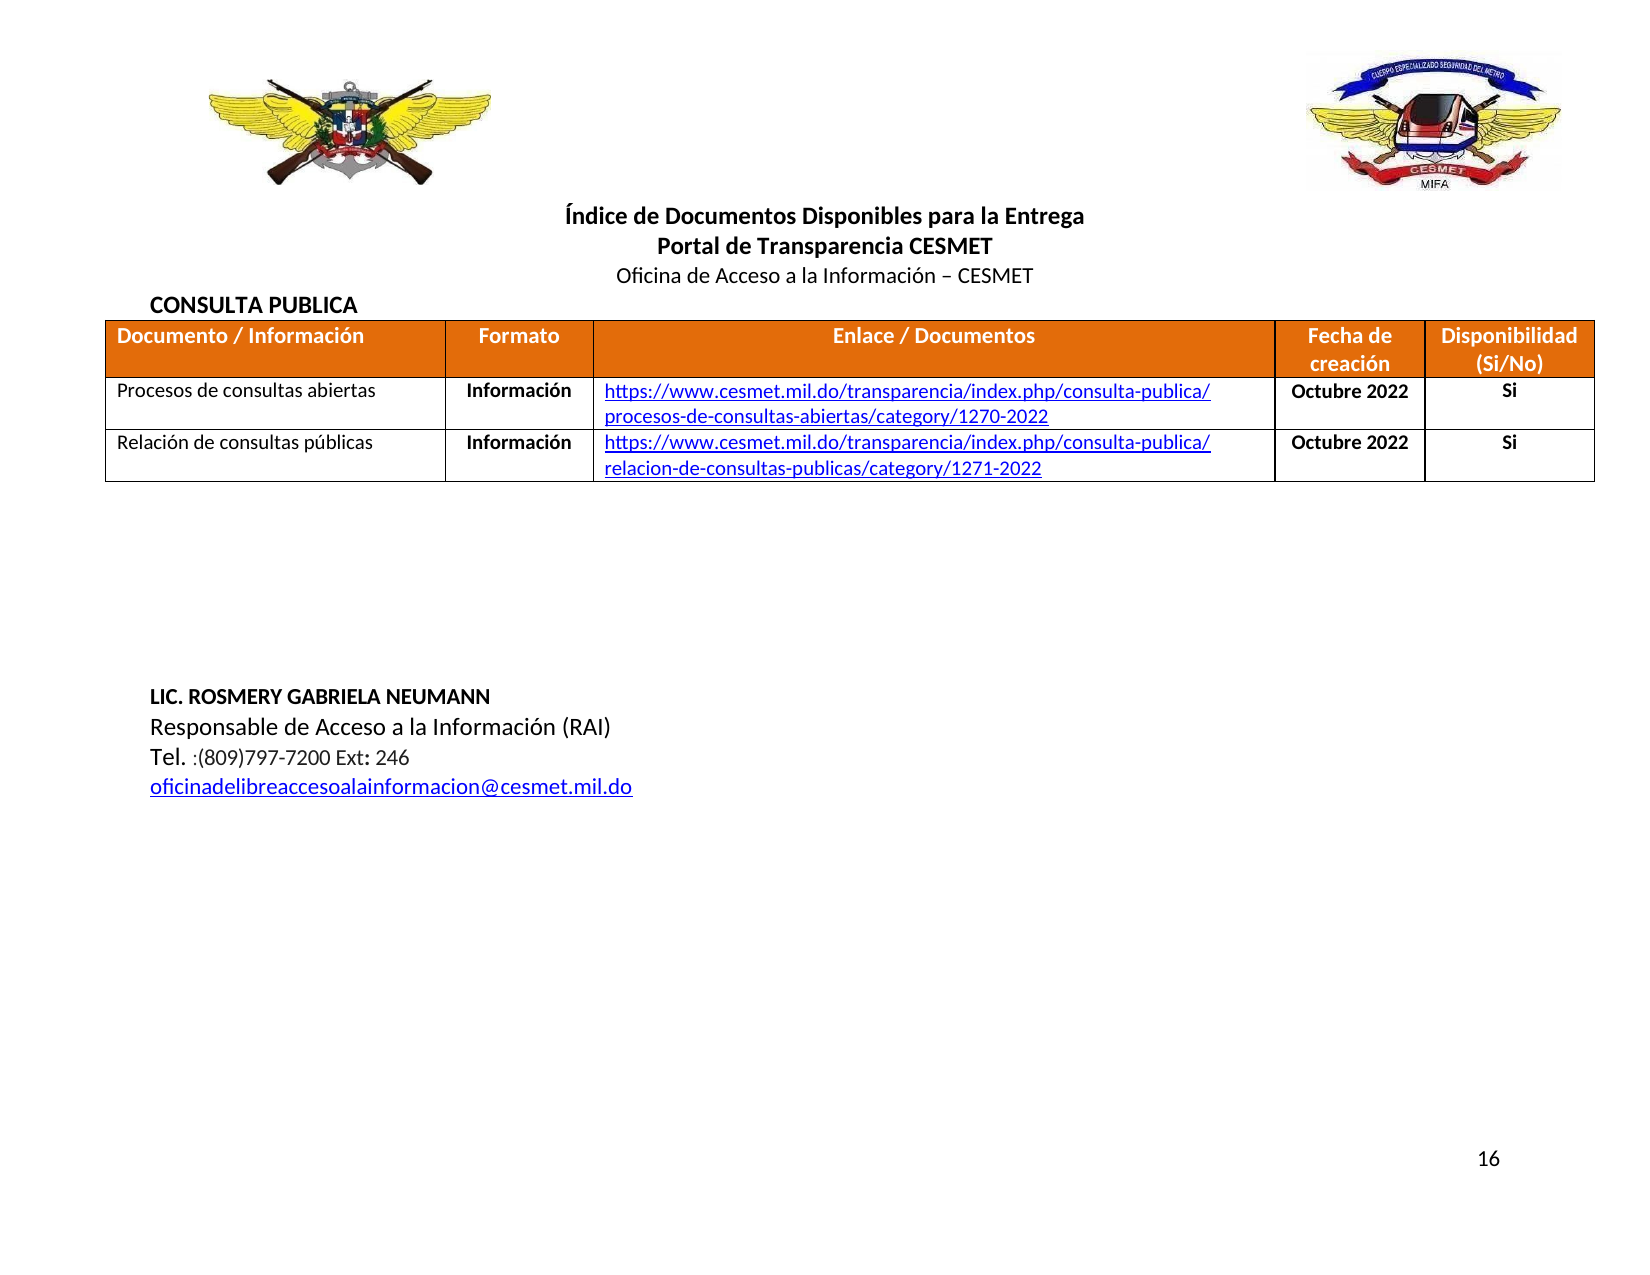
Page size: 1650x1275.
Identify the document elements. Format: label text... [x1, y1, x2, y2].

text Tel. :(809)797-7200 Ext: 246 [150, 741, 1500, 772]
text CONSULTA PUBLICA [150, 289, 1500, 320]
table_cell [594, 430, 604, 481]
table_cell Si [1426, 378, 1594, 429]
table_cell Información [446, 430, 593, 481]
picture [1306, 50, 1563, 191]
table_header Enlace / Documentos [594, 321, 1274, 377]
table_header Fecha de creación [1276, 321, 1424, 377]
table_header Documento / Información [106, 321, 445, 377]
table_cell Octubre 2022 [1276, 378, 1424, 429]
text Responsable de Acceso a la Información (RAI) [150, 711, 1500, 741]
table_header Formato [446, 321, 593, 377]
table_cell Octubre 2022 [1276, 430, 1424, 481]
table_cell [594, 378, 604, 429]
table_cell Procesos de consultas abiertas [106, 378, 445, 429]
table_cell Información [446, 378, 593, 429]
table_cell Si [1426, 430, 1594, 481]
table_cell Relación de consultas públicas [106, 430, 445, 481]
text oficinadelibreaccesoalainformacion@cesmet.mil.do [150, 772, 1500, 800]
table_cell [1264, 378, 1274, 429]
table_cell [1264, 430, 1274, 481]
table_header Disponibilidad (Si/No) [1426, 321, 1594, 377]
text LIC. ROSMERY GABRIELA NEUMANN [150, 683, 1500, 711]
picture [208, 79, 491, 185]
